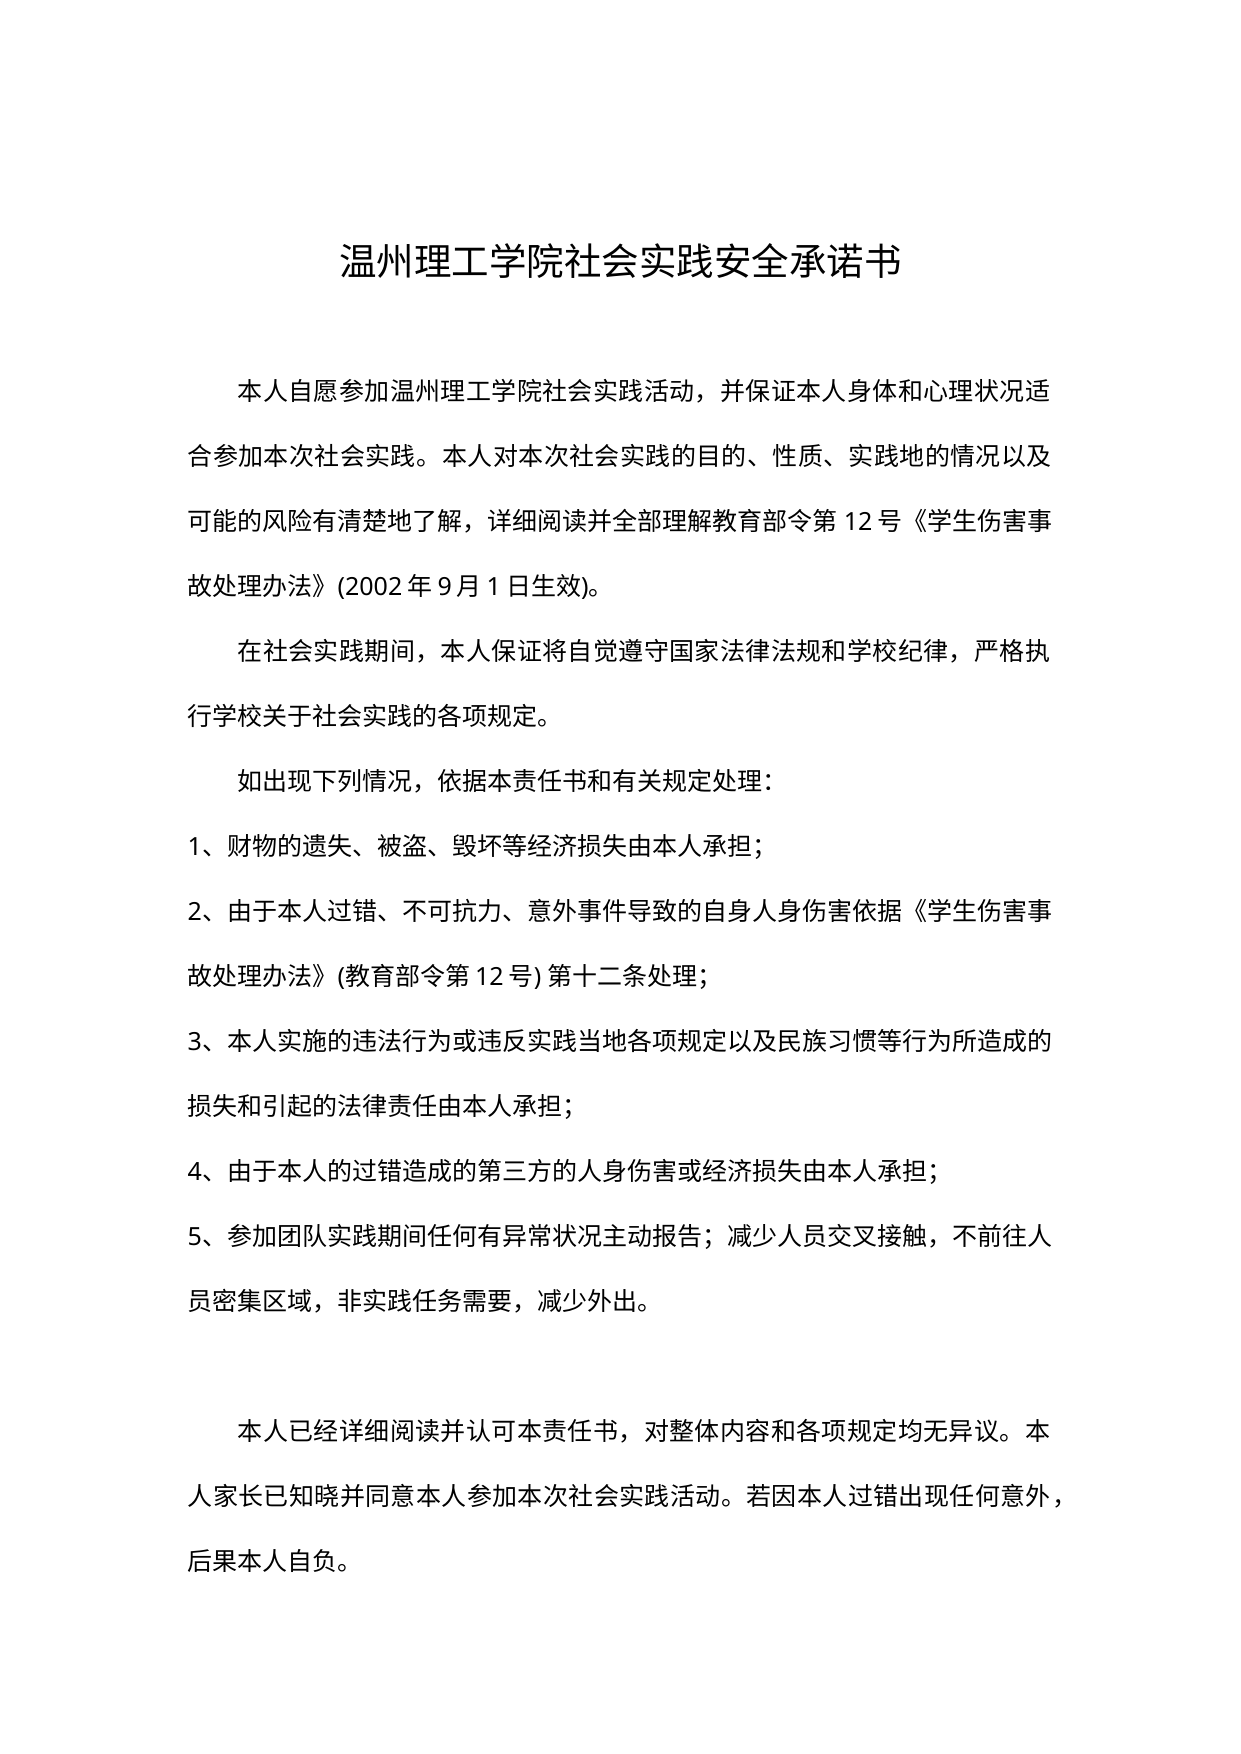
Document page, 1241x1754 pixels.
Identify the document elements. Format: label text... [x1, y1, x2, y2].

text 温州理工学院社会实践安全承诺书 [187, 227, 1053, 292]
text 4、由于本人的过错造成的第三方的人身伤害或经济损失由本人承担； [187, 1137, 1053, 1202]
text 本人已经详细阅读并认可本责任书，对整体内容和各项规定均无异议。本人家长已知晓并同意本人参加本次社会实践活动。若因本人过错出现任何意外，后果本人自负。 [187, 1397, 1053, 1592]
text 3、本人实施的违法行为或违反实践当地各项规定以及民族习惯等行为所造成的损失和引起的法律责任由本人承担； [187, 1007, 1053, 1137]
text 5、参加团队实践期间任何有异常状况主动报告；减少人员交叉接触，不前往人员密集区域，非实践任务需要，减少外出。 [187, 1202, 1053, 1332]
text 如出现下列情况，依据本责任书和有关规定处理： [187, 747, 1053, 812]
text 本人自愿参加温州理工学院社会实践活动，并保证本人身体和心理状况适合参加本次社会实践。本人对本次社会实践的目的、性质、实践地的情况以及可能的风险有清楚地了解，详细阅读并全部理解教育部令第12号《学生伤害事故处理办法》(2002年9月1日生效)。 [187, 357, 1053, 617]
text 1、财物的遗失、被盗、毁坏等经济损失由本人承担； [187, 812, 1053, 877]
text 在社会实践期间，本人保证将自觉遵守国家法律法规和学校纪律，严格执行学校关于社会实践的各项规定。 [187, 617, 1053, 747]
text 2、由于本人过错、不可抗力、意外事件导致的自身人身伤害依据《学生伤害事故处理办法》(教育部令第12号) 第十二条处理； [187, 877, 1053, 1007]
